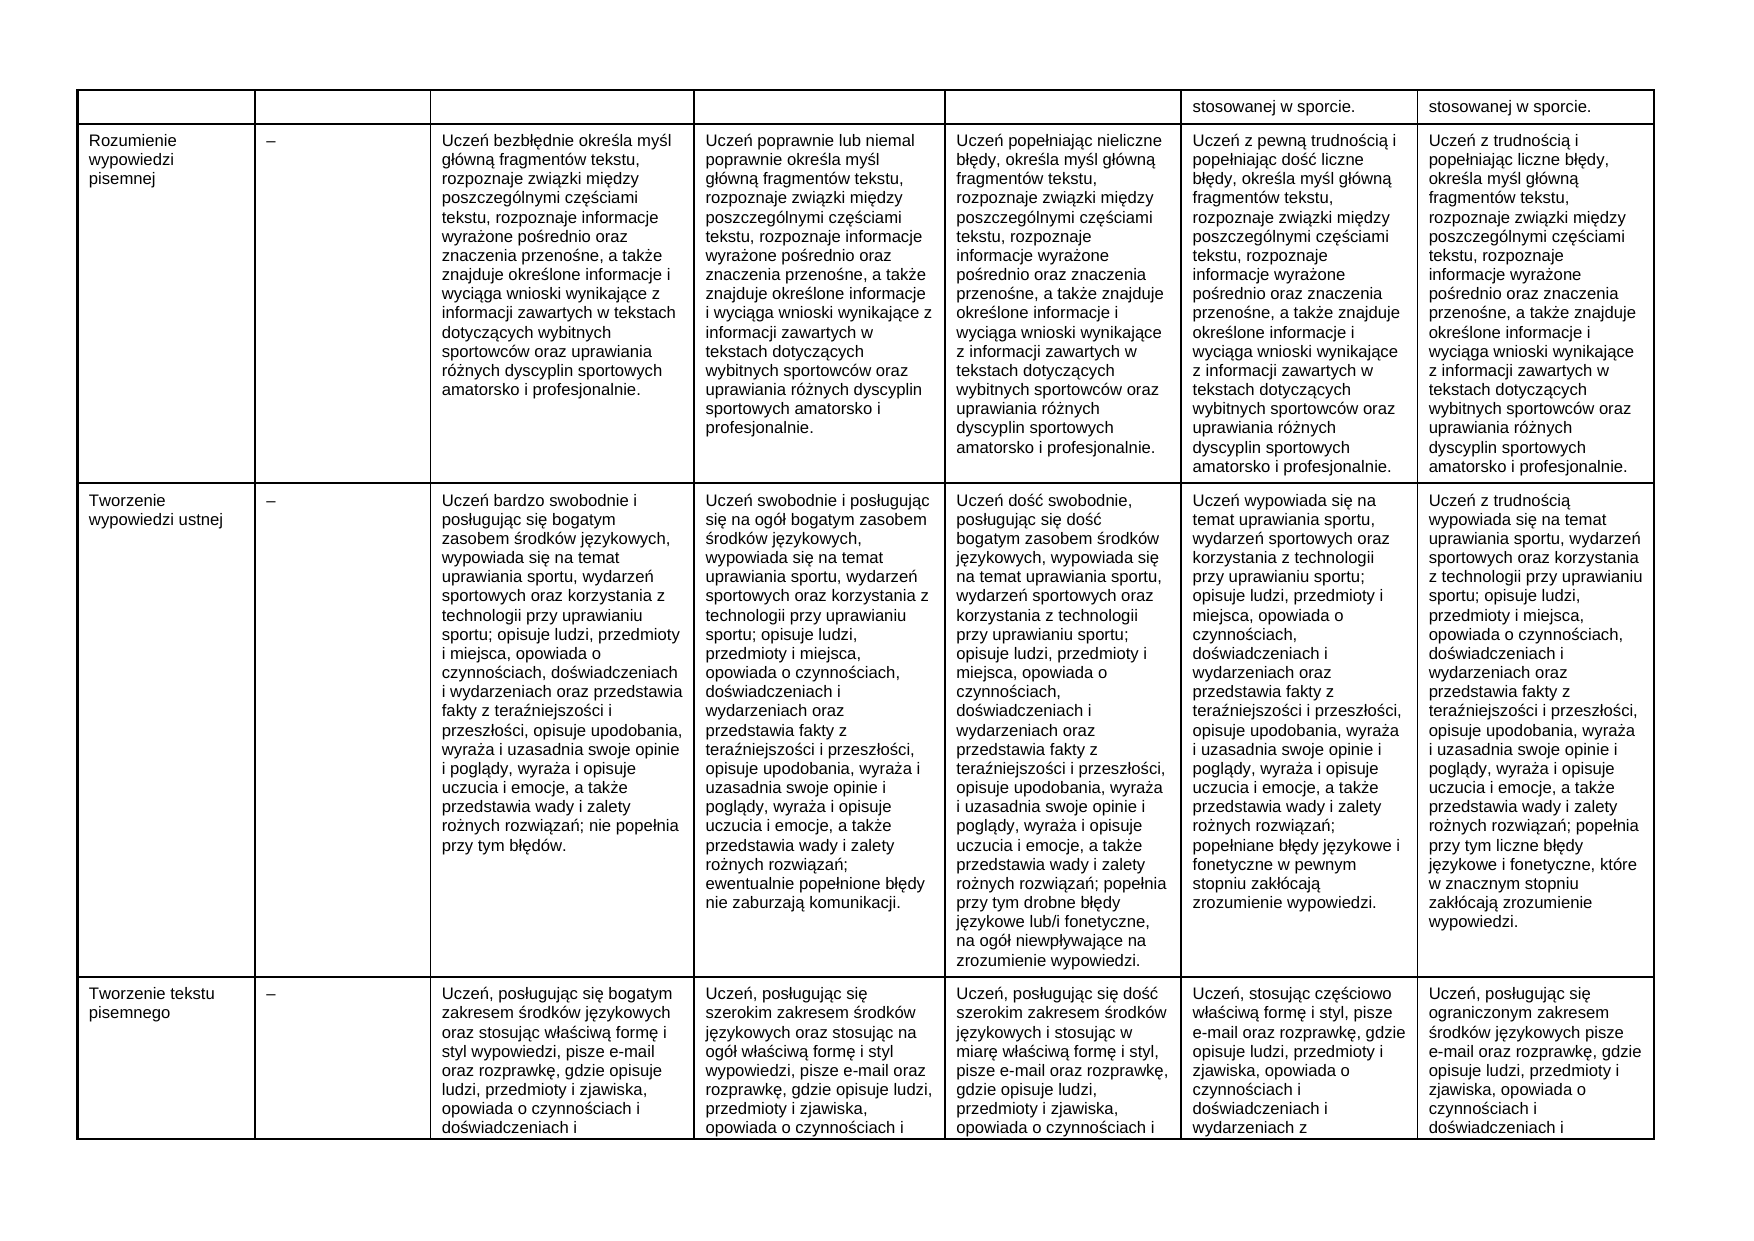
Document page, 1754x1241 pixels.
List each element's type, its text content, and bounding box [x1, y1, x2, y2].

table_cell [1182, 978, 1417, 1137]
table_cell – [256, 978, 430, 1137]
table_cell Uczeń bezbłędnie określa myśl główną fragmentów tekstu, rozpoznaje związki między poszczególnymi częściami tekstu, rozpoznaje informacje wyrażone pośrednio oraz znaczenia przenośne, a także znajduje określone informacje i wyciąga wnioski wynikające z informacji zawartych w tekstach dotyczących wybitnych sportowców oraz uprawiania różnych dyscyplin sportowych amatorsko i profesjonalnie. [431, 125, 693, 482]
table_cell Uczeń z trudnością wypowiada się na temat uprawiania sportu, wydarzeń sportowych oraz korzystania z technologii przy uprawianiu sportu; opisuje ludzi, przedmioty i miejsca, opowiada o czynnościach, doświadczeniach i wydarzeniach oraz przedstawia fakty z teraźniejszości i przeszłości, opisuje upodobania, wyraża i uzasadnia swoje opinie i poglądy, wyraża i opisuje uczucia i emocje, a także przedstawia wady i zalety rożnych rozwiązań; popełnia przy tym liczne błędy językowe i fonetyczne, które w znacznym stopniu zakłócają zrozumienie wypowiedzi. [1418, 484, 1653, 976]
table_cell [695, 91, 944, 122]
table_cell Uczeń poprawnie lub niemal poprawnie określa myśl główną fragmentów tekstu, rozpoznaje związki między poszczególnymi częściami tekstu, rozpoznaje informacje wyrażone pośrednio oraz znaczenia przenośne, a także znajduje określone informacje i wyciąga wnioski wynikające z informacji zawartych w tekstach dotyczących wybitnych sportowców oraz uprawiania różnych dyscyplin sportowych amatorsko i profesjonalnie. [695, 125, 944, 482]
table_cell Uczeń z trudnością i popełniając liczne błędy, określa myśl główną fragmentów tekstu, rozpoznaje związki między poszczególnymi częściami tekstu, rozpoznaje informacje wyrażone pośrednio oraz znaczenia przenośne, a także znajduje określone informacje i wyciąga wnioski wynikające z informacji zawartych w tekstach dotyczących wybitnych sportowców oraz uprawiania różnych dyscyplin sportowych amatorsko i profesjonalnie. [1418, 125, 1653, 482]
table_cell – [256, 484, 430, 976]
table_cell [946, 91, 1180, 122]
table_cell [431, 978, 693, 1137]
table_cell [1182, 91, 1417, 122]
table_cell Rozumienie wypowiedzi pisemnej [79, 125, 254, 482]
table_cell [79, 978, 254, 1137]
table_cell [946, 978, 1180, 1137]
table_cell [1418, 91, 1653, 122]
table_cell Uczeń swobodnie i posługując się na ogół bogatym zasobem środków językowych, wypowiada się na temat uprawiania sportu, wydarzeń sportowych oraz korzystania z technologii przy uprawianiu sportu; opisuje ludzi, przedmioty i miejsca, opowiada o czynnościach, doświadczeniach i wydarzeniach oraz przedstawia fakty z teraźniejszości i przeszłości, opisuje upodobania, wyraża i uzasadnia swoje opinie i poglądy, wyraża i opisuje uczucia i emocje, a także przedstawia wady i zalety rożnych rozwiązań; ewentualnie popełnione błędy nie zaburzają komunikacji. [695, 484, 944, 976]
table_cell Uczeń z pewną trudnością i popełniając dość liczne błędy, określa myśl główną fragmentów tekstu, rozpoznaje związki między poszczególnymi częściami tekstu, rozpoznaje informacje wyrażone pośrednio oraz znaczenia przenośne, a także znajduje określone informacje i wyciąga wnioski wynikające z informacji zawartych w tekstach dotyczących wybitnych sportowców oraz uprawiania różnych dyscyplin sportowych amatorsko i profesjonalnie. [1182, 125, 1417, 482]
table_cell Uczeń popełniając nieliczne błędy, określa myśl główną fragmentów tekstu, rozpoznaje związki między poszczególnymi częściami tekstu, rozpoznaje informacje wyrażone pośrednio oraz znaczenia przenośne, a także znajduje określone informacje i wyciąga wnioski wynikające z informacji zawartych w tekstach dotyczących wybitnych sportowców oraz uprawiania różnych dyscyplin sportowych amatorsko i profesjonalnie. [946, 125, 1180, 482]
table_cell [79, 91, 254, 122]
table_cell Uczeń bardzo swobodnie i posługując się bogatym zasobem środków językowych, wypowiada się na temat uprawiania sportu, wydarzeń sportowych oraz korzystania z technologii przy uprawianiu sportu; opisuje ludzi, przedmioty i miejsca, opowiada o czynnościach, doświadczeniach i wydarzeniach oraz przedstawia fakty z teraźniejszości i przeszłości, opisuje upodobania, wyraża i uzasadnia swoje opinie i poglądy, wyraża i opisuje uczucia i emocje, a także przedstawia wady i zalety rożnych rozwiązań; nie popełnia przy tym błędów. [431, 484, 693, 976]
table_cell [431, 91, 693, 122]
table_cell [1418, 978, 1653, 1137]
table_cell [695, 978, 944, 1137]
table_cell Uczeń dość swobodnie, posługując się dość bogatym zasobem środków językowych, wypowiada się na temat uprawiania sportu, wydarzeń sportowych oraz korzystania z technologii przy uprawianiu sportu; opisuje ludzi, przedmioty i miejsca, opowiada o czynnościach, doświadczeniach i wydarzeniach oraz przedstawia fakty z teraźniejszości i przeszłości, opisuje upodobania, wyraża i uzasadnia swoje opinie i poglądy, wyraża i opisuje uczucia i emocje, a także przedstawia wady i zalety rożnych rozwiązań; popełnia przy tym drobne błędy językowe lub/i fonetyczne, na ogół niewpływające na zrozumienie wypowiedzi. [946, 484, 1180, 976]
table_cell – [256, 91, 430, 122]
table_cell Tworzenie wypowiedzi ustnej [79, 484, 254, 976]
table_cell Uczeń wypowiada się na temat uprawiania sportu, wydarzeń sportowych oraz korzystania z technologii przy uprawianiu sportu; opisuje ludzi, przedmioty i miejsca, opowiada o czynnościach, doświadczeniach i wydarzeniach oraz przedstawia fakty z teraźniejszości i przeszłości, opisuje upodobania, wyraża i uzasadnia swoje opinie i poglądy, wyraża i opisuje uczucia i emocje, a także przedstawia wady i zalety rożnych rozwiązań; popełniane błędy językowe i fonetyczne w pewnym stopniu zakłócają zrozumienie wypowiedzi. [1182, 484, 1417, 976]
table_cell – [256, 125, 430, 482]
